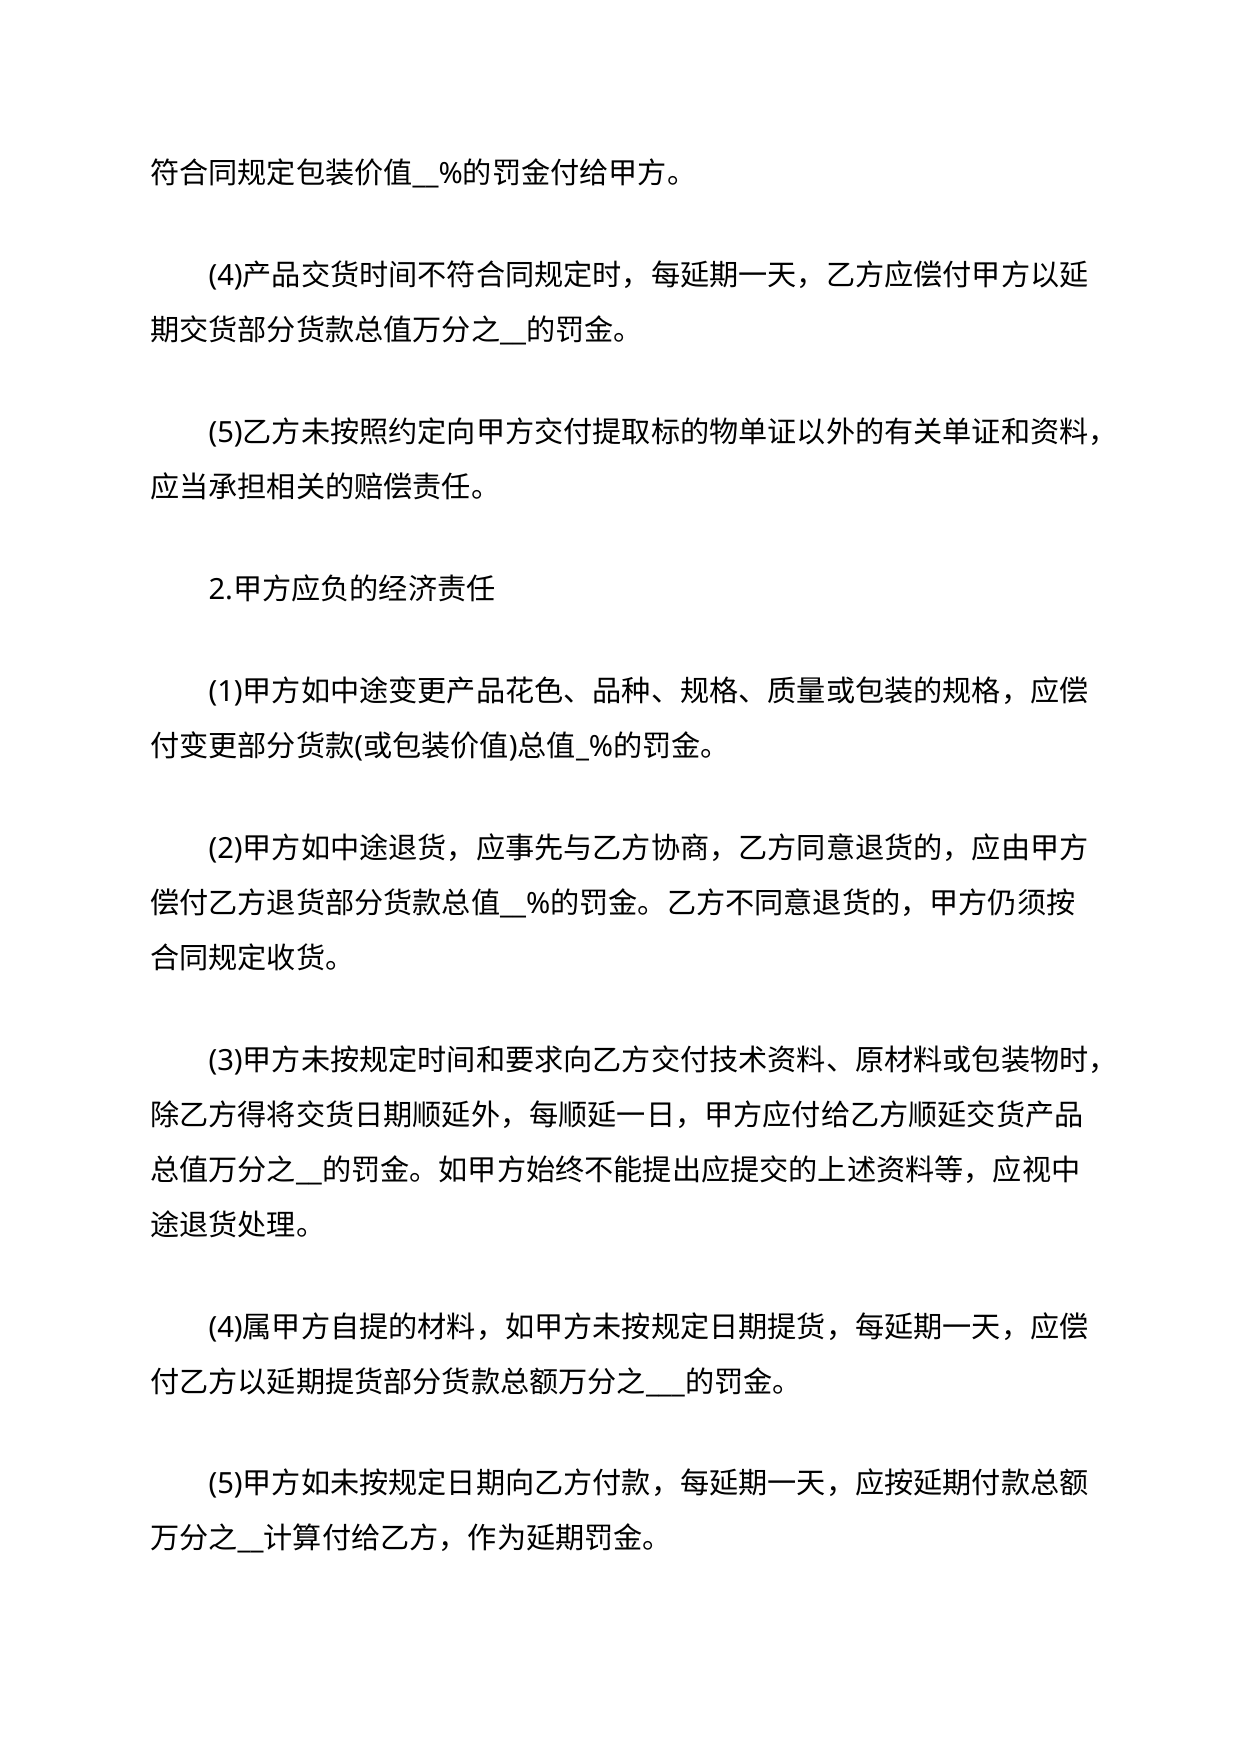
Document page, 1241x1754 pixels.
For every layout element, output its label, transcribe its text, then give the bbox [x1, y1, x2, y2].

text (1)甲方如中途变更产品花色、品种、规格、质量或包装的规格，应偿付变更部分货款(或包装价值)总值_%的罚金。 [150, 668, 1090, 765]
text (3)甲方未按规定时间和要求向乙方交付技术资料、原材料或包装物时，除乙方得将交货日期顺延外，每顺延一日，甲方应付给乙方顺延交货产品总值万分之__的罚金。如甲方始终不能提出应提交的上述资料等，应视中途退货处理。 [150, 1036, 1090, 1244]
text (2)甲方如中途退货，应事先与乙方协商，乙方同意退货的，应由甲方偿付乙方退货部分货款总值__%的罚金。乙方不同意退货的，甲方仍须按合同规定收货。 [150, 825, 1090, 977]
text (4)产品交货时间不符合同规定时，每延期一天，乙方应偿付甲方以延期交货部分货款总值万分之__的罚金。 [150, 252, 1090, 349]
text (5)甲方如未按规定日期向乙方付款，每延期一天，应按延期付款总额万分之__计算付给乙方，作为延期罚金。 [150, 1460, 1090, 1557]
text 2.甲方应负的经济责任 [150, 566, 1090, 608]
text (4)属甲方自提的材料，如甲方未按规定日期提货，每延期一天，应偿付乙方以延期提货部分货款总额万分之___的罚金。 [150, 1303, 1090, 1401]
text (5)乙方未按照约定向甲方交付提取标的物单证以外的有关单证和资料，应当承担相关的赔偿责任。 [150, 409, 1090, 506]
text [150, 150, 1090, 192]
